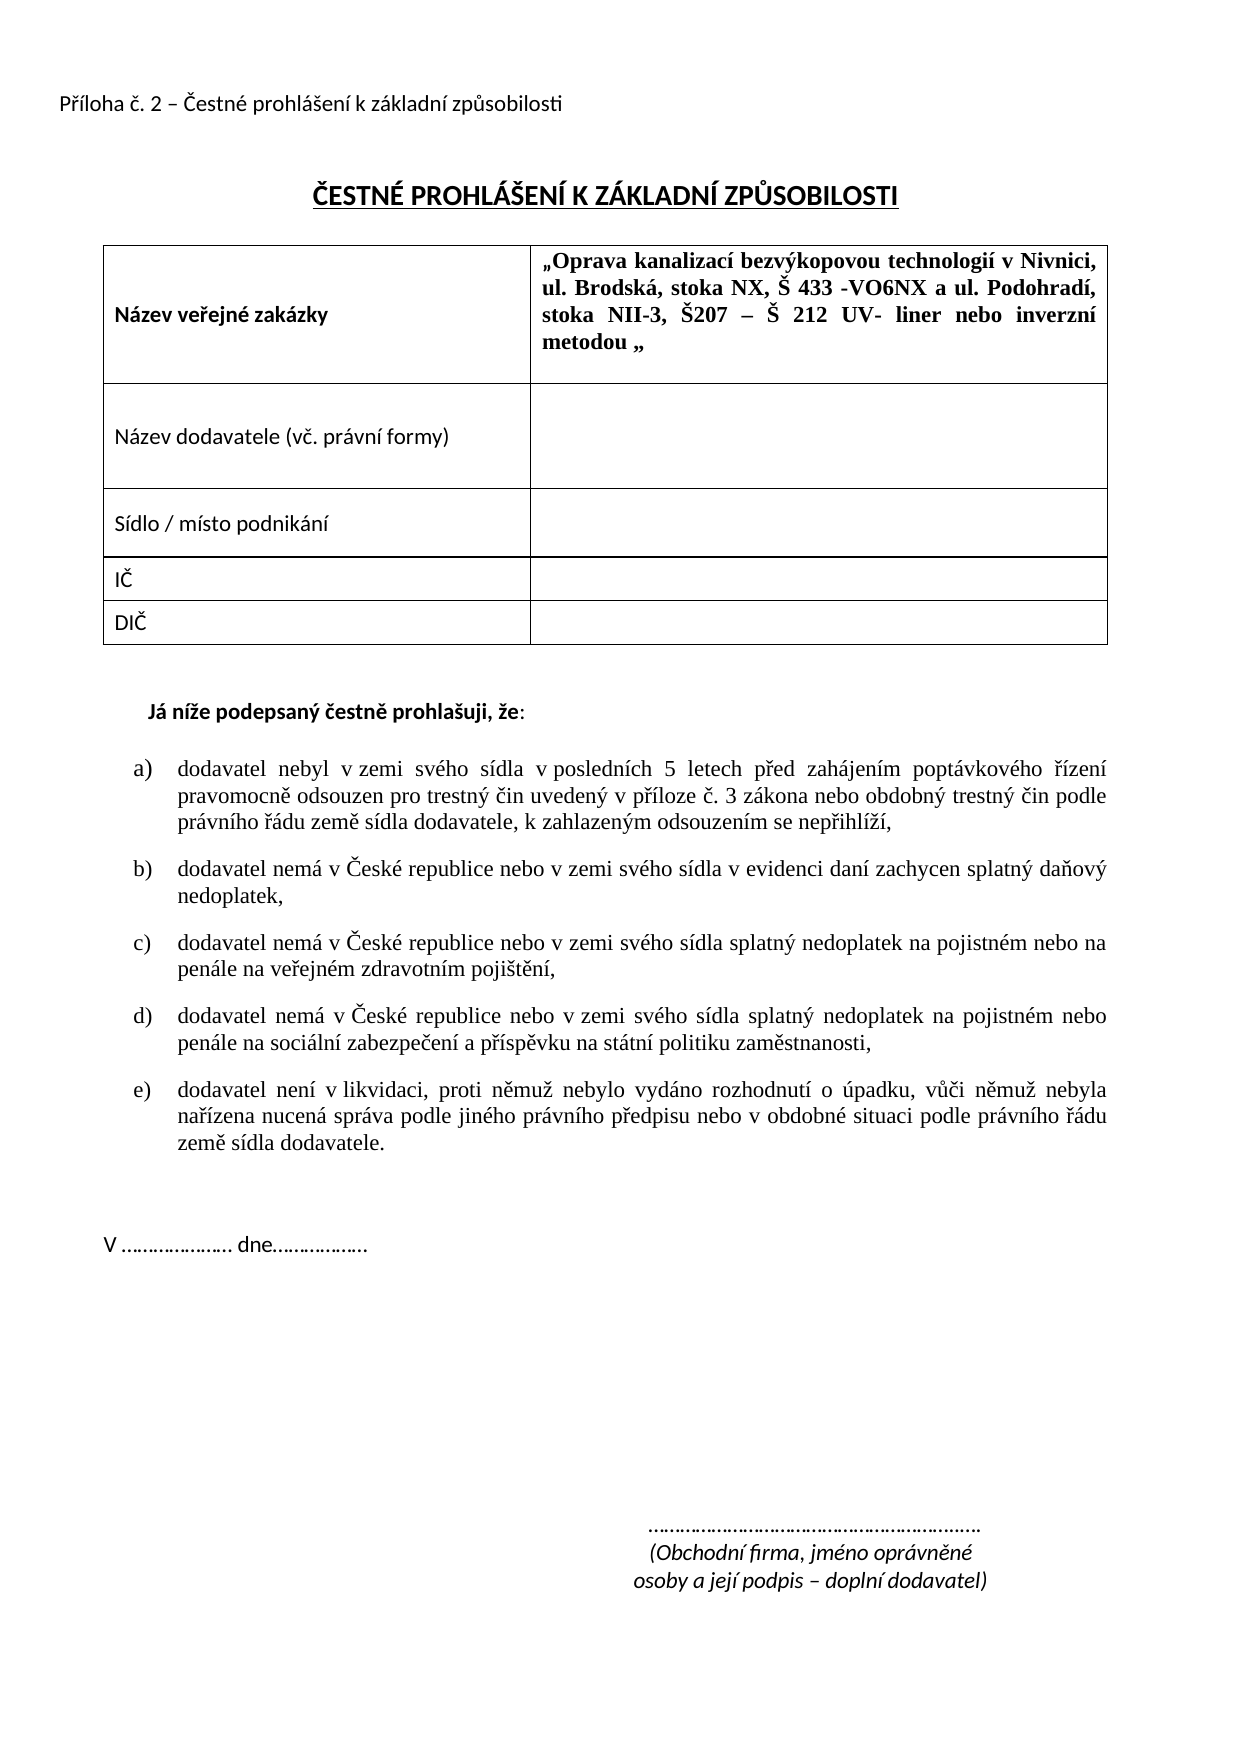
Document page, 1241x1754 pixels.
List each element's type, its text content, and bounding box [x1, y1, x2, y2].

table_cell Sídlo / místo podnikání [104, 489, 530, 556]
table_cell [531, 558, 1107, 600]
list dodavatel nebyl v zemi svého sídla v posledních 5 letech před zahájením poptávkového řízení pravomocně odsouzen pro trestný čin uvedený v příloze č. 3 zákona nebo obdobný trestný čin podle právního řádu země sídla dodavatele, k zahlazeným odsouzením se nepřihlíží, [133, 753, 1107, 834]
table_cell [531, 489, 1107, 556]
list dodavatel nemá v České republice nebo v zemi svého sídla splatný nedoplatek na pojistném nebo penále na sociální zabezpečení a příspěvku na státní politiku zaměstnanosti, [133, 1002, 1107, 1055]
table_cell DIČ [104, 601, 530, 644]
table_cell IČ [104, 558, 530, 600]
list dodavatel nemá v České republice nebo v zemi svého sídla v evidenci daní zachycen splatný daňový nedoplatek, [133, 855, 1107, 908]
text Já níže podepsaný čestně prohlašuji, že: [148, 697, 1107, 725]
table_cell [531, 601, 1107, 644]
table_cell Název dodavatele (vč. právní formy) [104, 384, 530, 488]
table_header „Oprava kanalizací bezvýkopovou technologií v Nivnici, ul. Brodská, stoka NX, Š 433 -VO6NX a ul. Podohradí, stoka NII-3, Š207 – Š 212 UV- liner nebo inverzní metodou „ [531, 246, 1107, 383]
list dodavatel není v likvidaci, proti němuž nebylo vydáno rozhodnutí o úpadku, vůči němuž nebyla nařízena nucená správa podle jiného právního předpisu nebo v obdobné situaci podle právního řádu země sídla dodavatele. [133, 1076, 1107, 1155]
table_cell [531, 384, 1107, 488]
list dodavatel nemá v České republice nebo v zemi svého sídla splatný nedoplatek na pojistném nebo na penále na veřejném zdravotním pojištění, [133, 929, 1107, 982]
table_header Název veřejné zakázky [104, 246, 530, 383]
list ČESTNÉ PROHLÁŠENÍ K ZÁKLADNÍ ZPŮSOBILOSTI [103, 177, 1107, 213]
